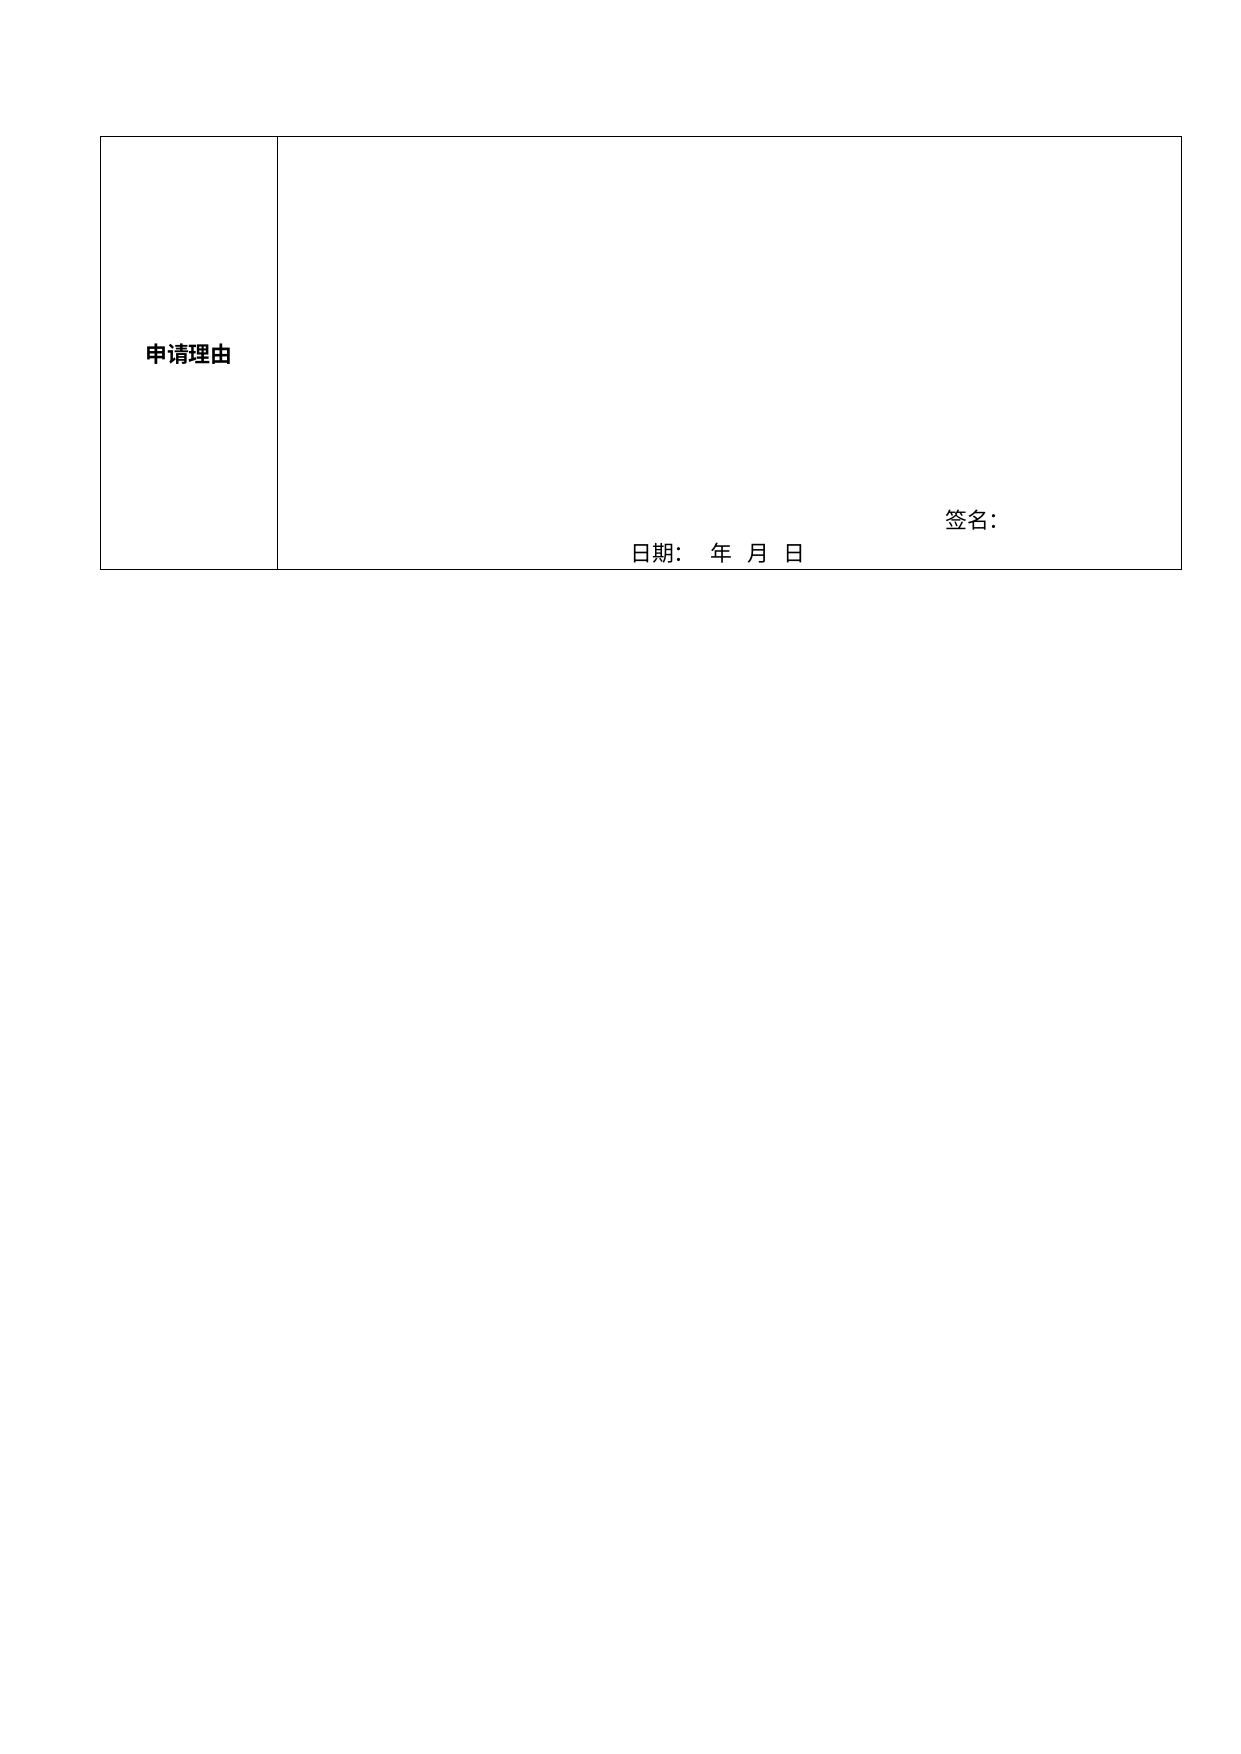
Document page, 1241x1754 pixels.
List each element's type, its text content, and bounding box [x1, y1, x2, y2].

table_cell 申请理由 [101, 137, 277, 569]
table_cell 签名： 日期： 年 月 日 [278, 137, 1181, 569]
